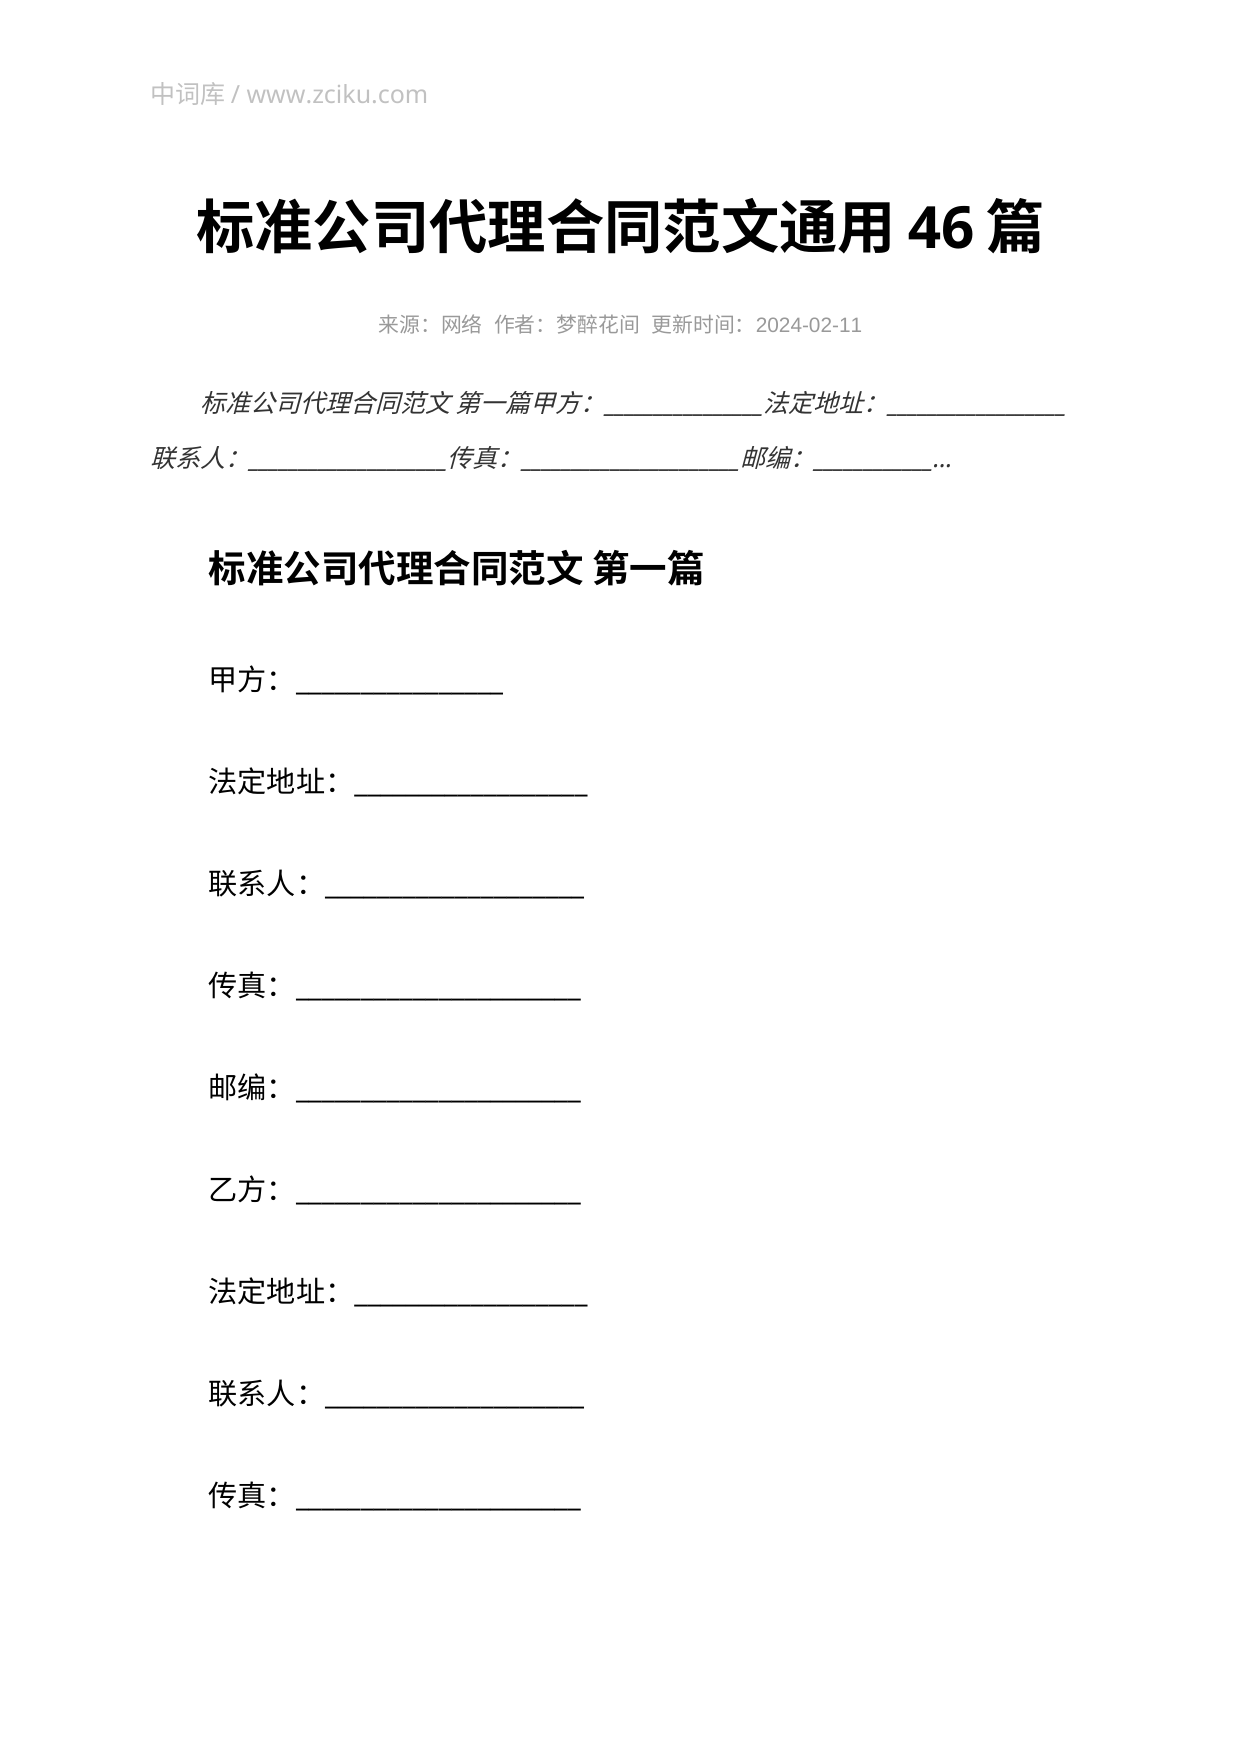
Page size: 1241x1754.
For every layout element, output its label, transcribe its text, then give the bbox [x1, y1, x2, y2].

text 标准公司代理合同范文 第一篇甲方：________________法定地址：__________________联系人：____________________传真：______________________邮编：____________... [150, 384, 1090, 474]
text 标准公司代理合同范文 第一篇 [150, 539, 1090, 594]
text 甲方：________________ [150, 657, 1090, 699]
text 邮编：______________________ [150, 1065, 1090, 1107]
text 传真：______________________ [150, 1473, 1090, 1515]
text 来源：网络 作者：梦醉花间 更新时间：2024-02-11 [150, 313, 1090, 337]
subtitle 标准公司代理合同范文通用46篇 [150, 181, 1090, 266]
text 法定地址：__________________ [150, 1269, 1090, 1311]
text 法定地址：__________________ [150, 759, 1090, 801]
text 乙方：______________________ [150, 1167, 1090, 1209]
text 联系人：____________________ [150, 1371, 1090, 1413]
text 联系人：____________________ [150, 861, 1090, 903]
text 传真：______________________ [150, 963, 1090, 1005]
